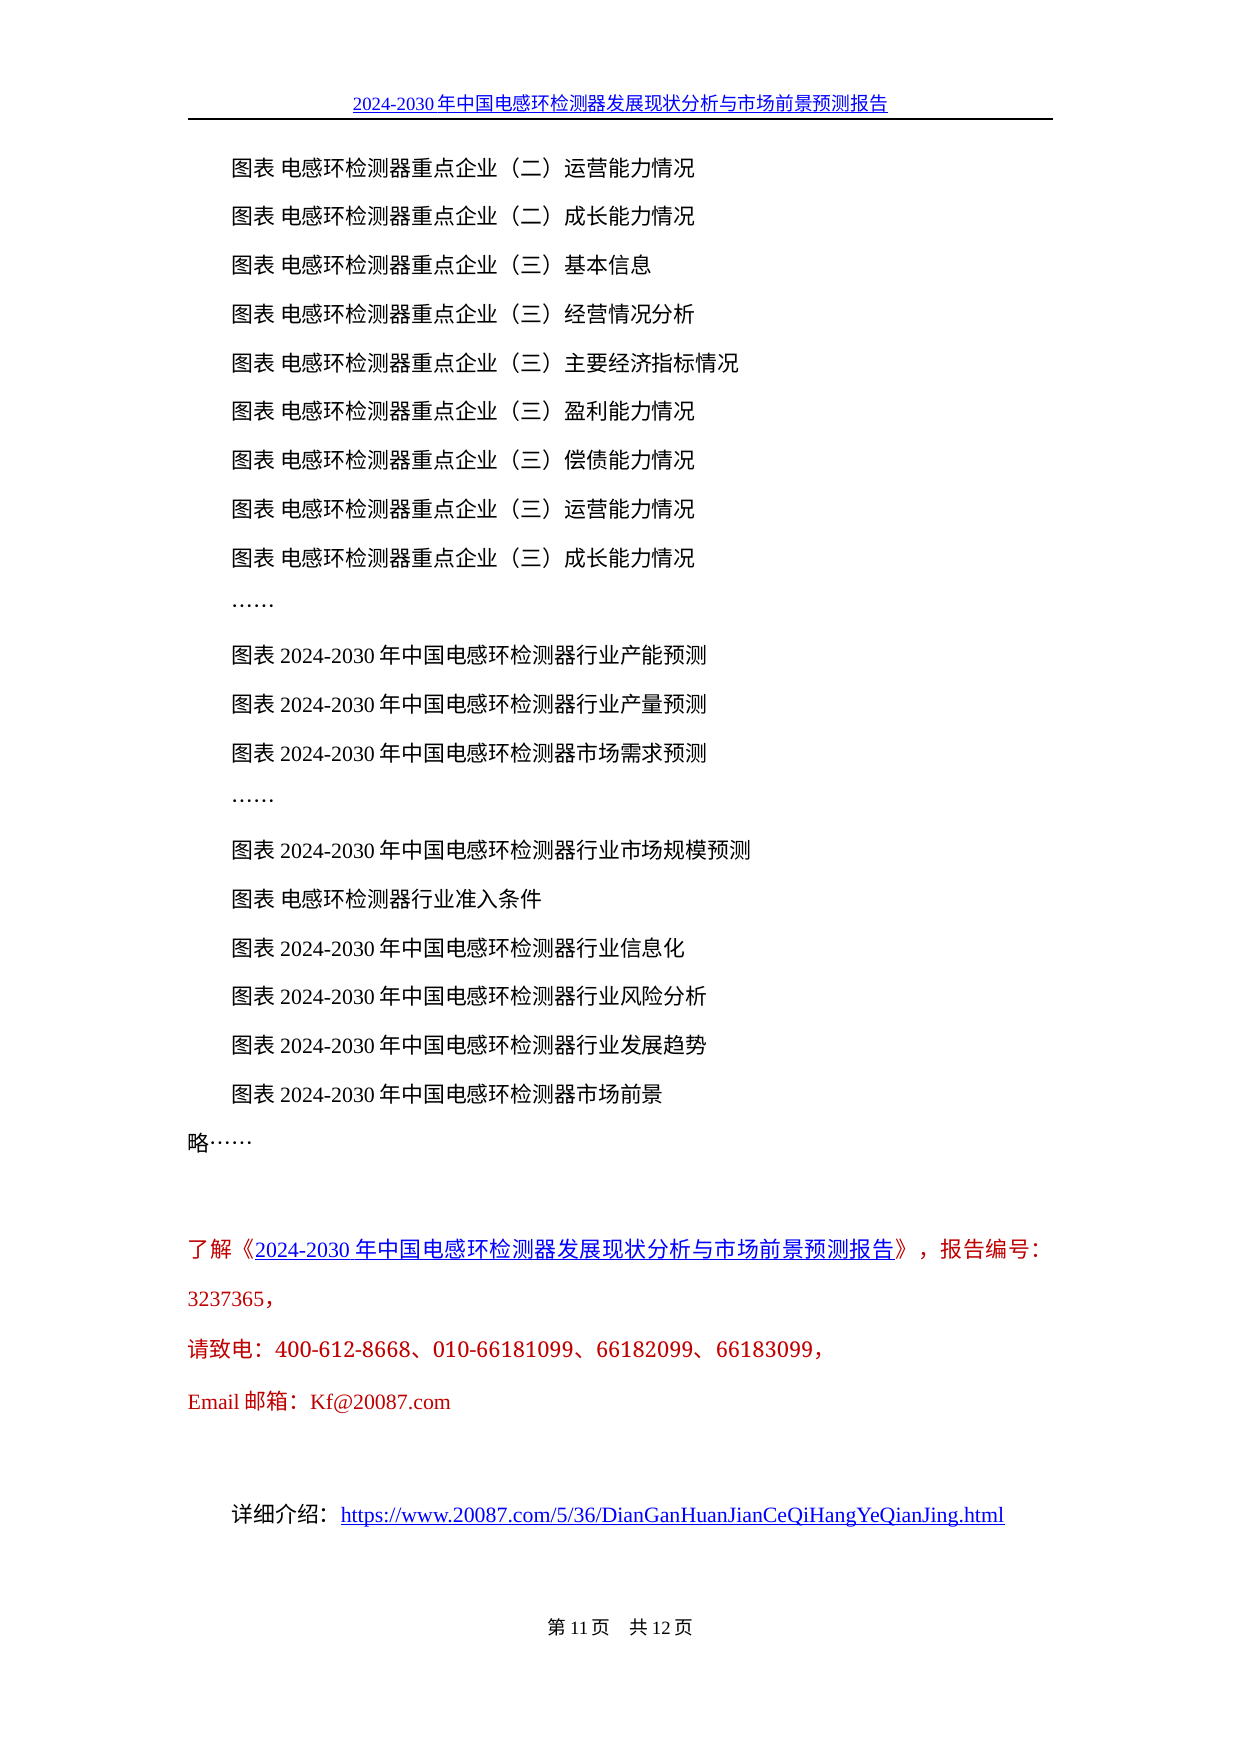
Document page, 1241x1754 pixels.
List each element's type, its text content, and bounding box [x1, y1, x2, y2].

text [187, 150, 1053, 1158]
text Email邮箱：Kf@20087.com [187, 1383, 1053, 1416]
text 了解《2024-2030年中国电感环检测器发展现状分析与市场前景预测报告》，报告编号：3237365， [187, 1232, 1053, 1313]
text 请致电：400-612-8668、010-66181099、66182099、66183099， [187, 1332, 1053, 1364]
text 详细介绍：https://www.20087.com/5/36/DianGanHuanJianCeQiHangYeQianJing.html [187, 1496, 1053, 1529]
